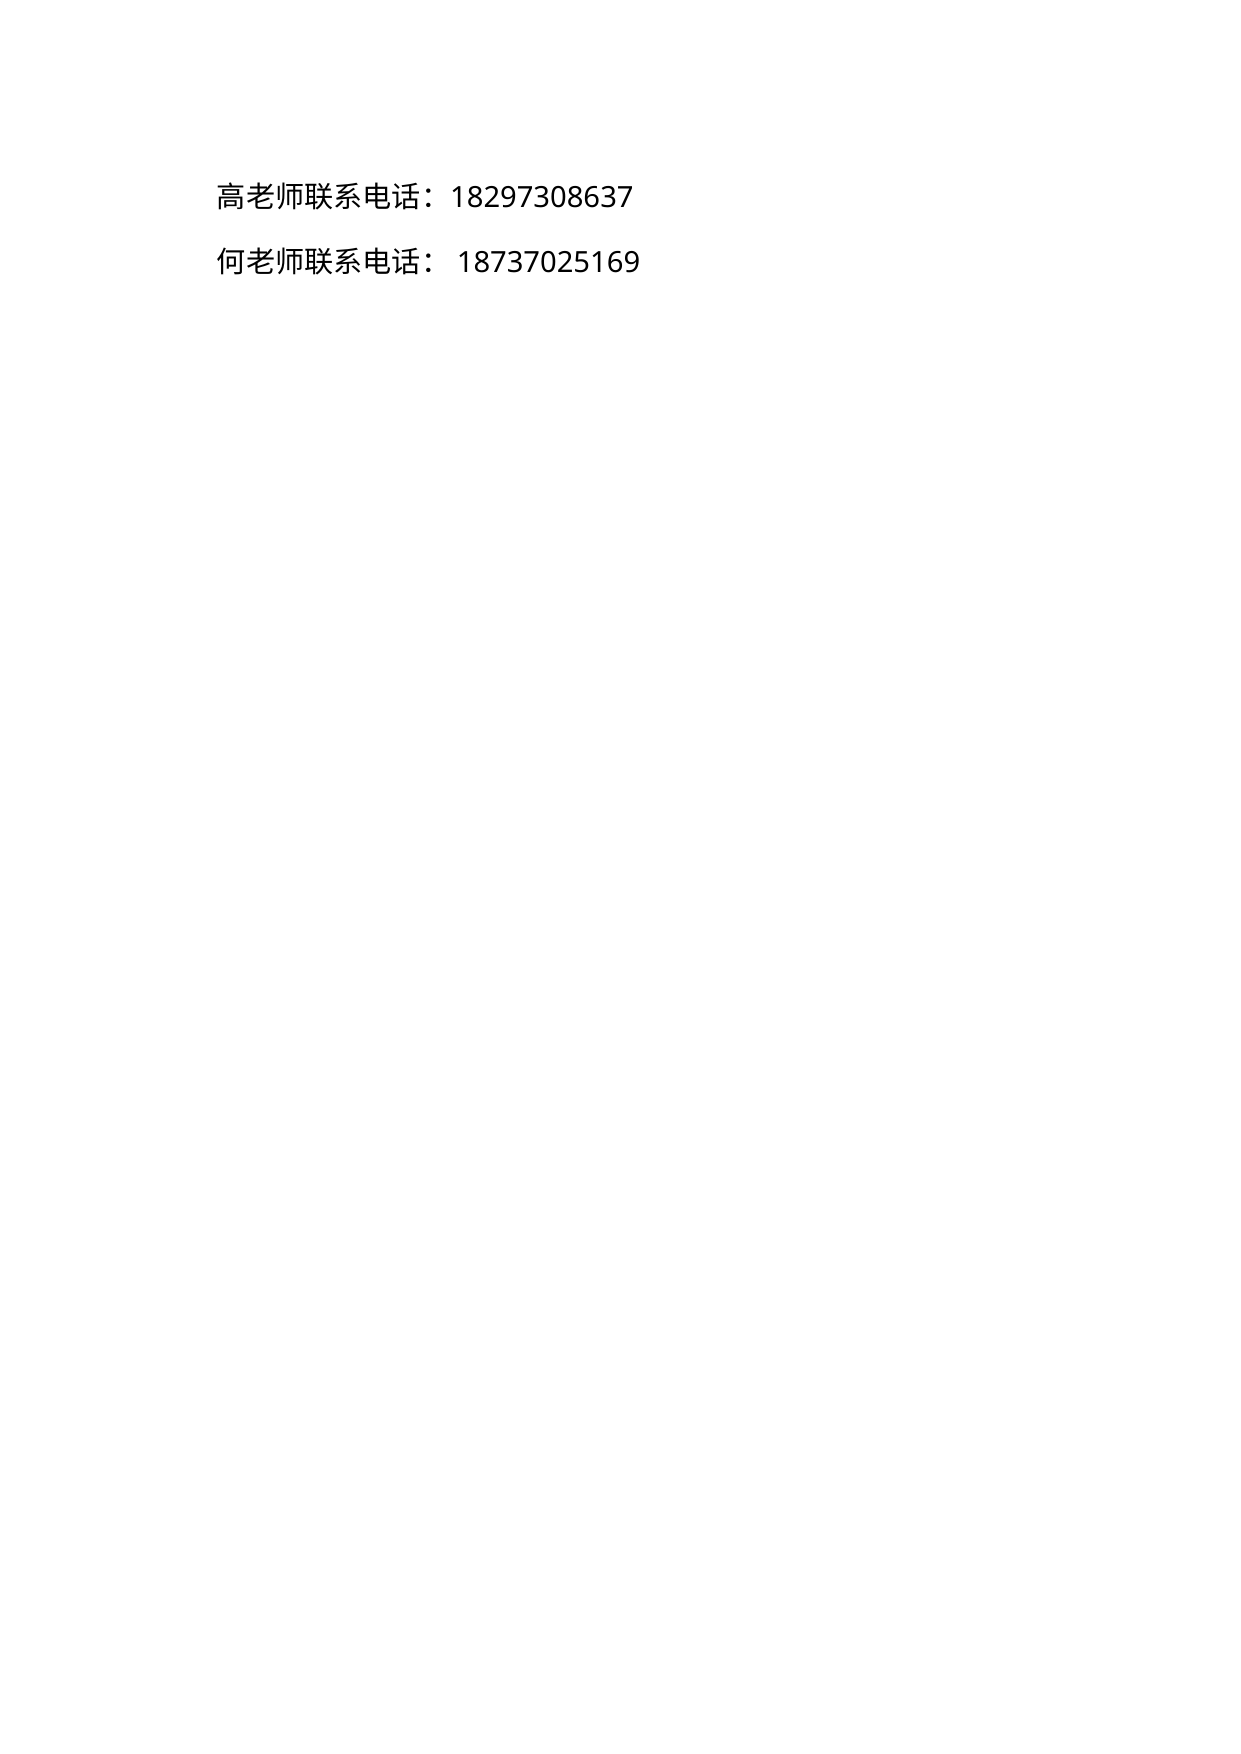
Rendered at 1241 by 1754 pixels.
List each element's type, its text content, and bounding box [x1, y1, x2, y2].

text 何老师联系电话： 18737025169 [187, 227, 1053, 292]
text 高老师联系电话：18297308637 [187, 162, 1053, 227]
